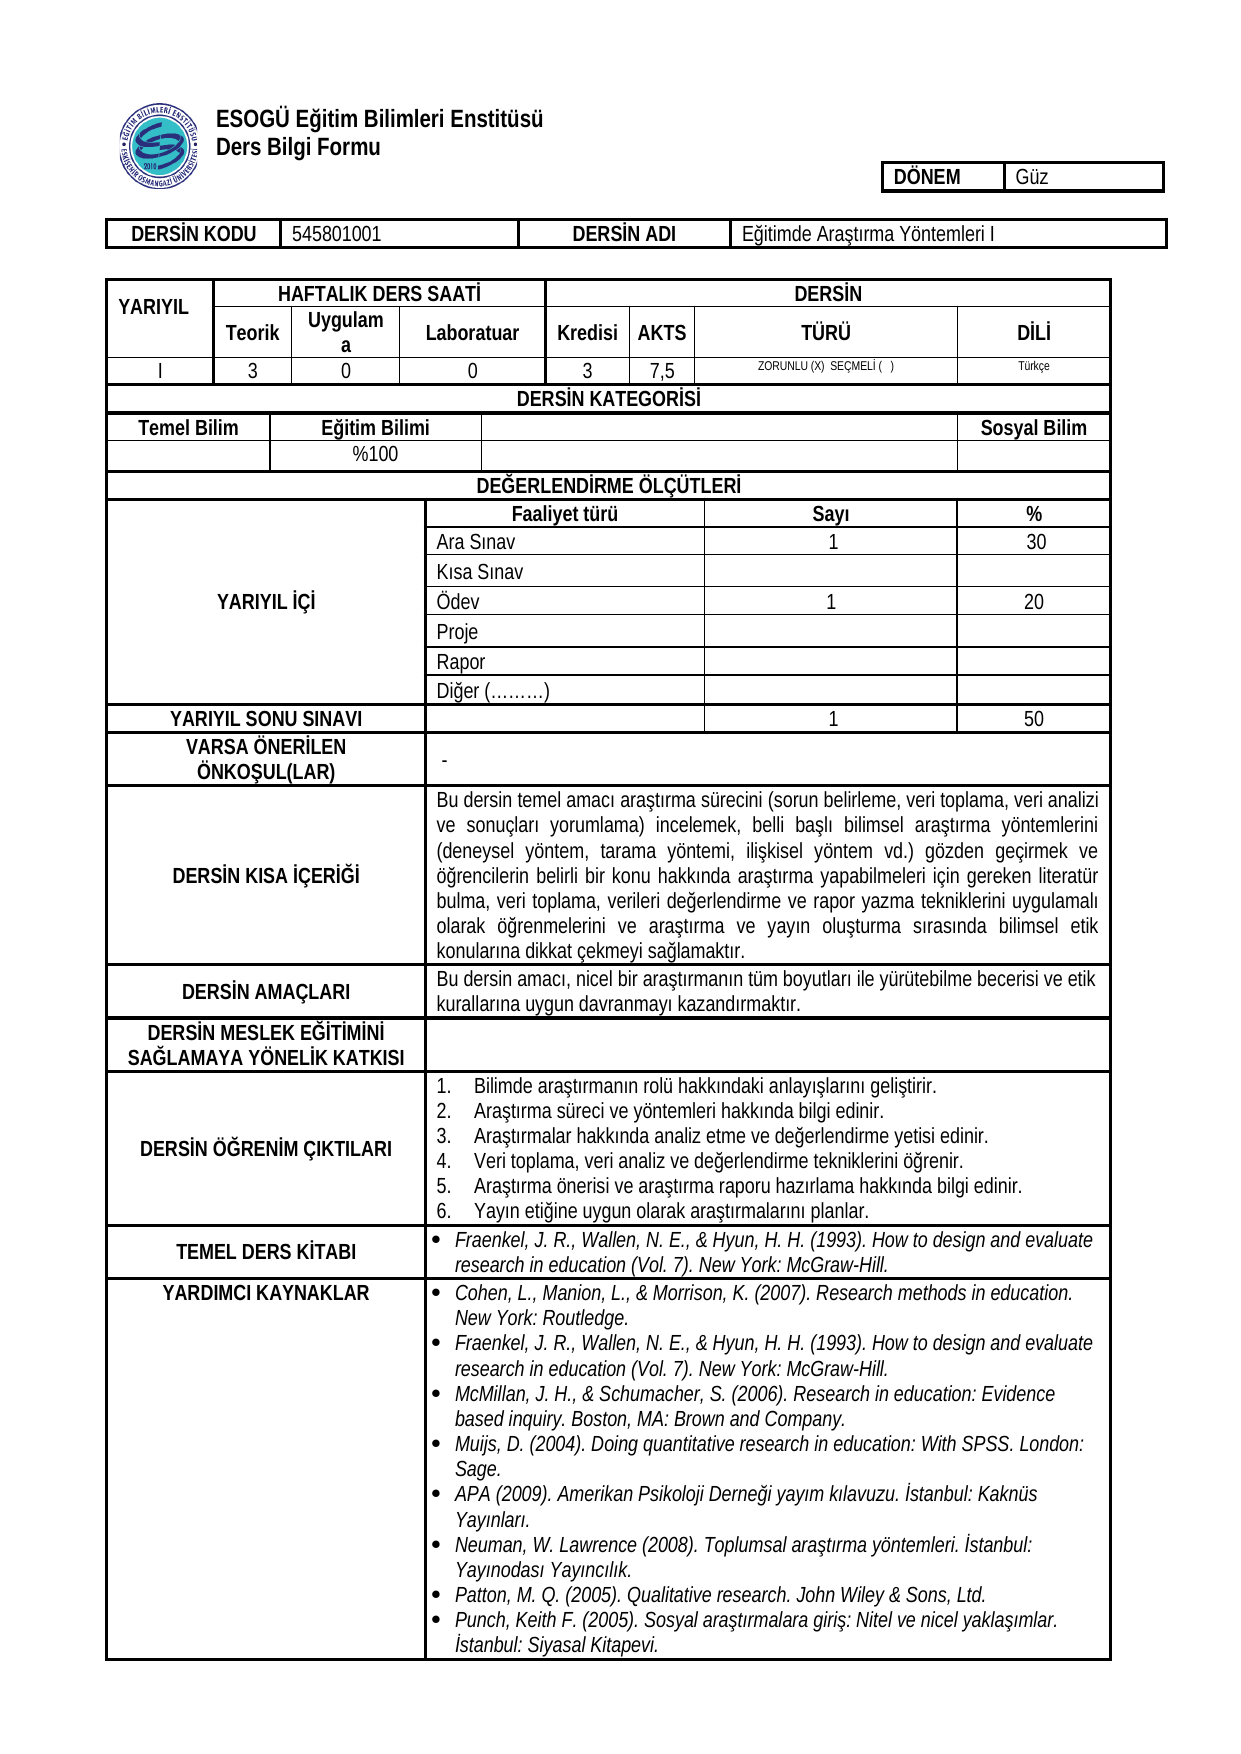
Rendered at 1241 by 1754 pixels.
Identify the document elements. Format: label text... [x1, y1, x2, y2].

table_cell 50 [958, 706, 1109, 731]
table_cell Uygulama [292, 307, 399, 357]
table_cell YARIYIL İÇİ [108, 501, 424, 703]
table_cell Sosyal Bilim [958, 415, 1109, 440]
table_cell AKTS [630, 307, 694, 357]
table_cell [108, 441, 269, 469]
table_cell [705, 648, 956, 674]
table_cell [705, 615, 956, 646]
table_cell DERSİN MESLEK EĞİTİMİNİ SAĞLAMAYA YÖNELİK KATKISI [108, 1020, 424, 1070]
picture [118, 103, 197, 188]
table_cell - [427, 734, 1109, 784]
table_cell Eğitim Bilimi [271, 415, 481, 440]
table_header DÖNEM [884, 164, 1003, 189]
table_cell [958, 441, 1109, 469]
table_cell Diğer (………) [427, 676, 704, 703]
table_cell 1 [705, 528, 956, 554]
table_header YARIYIL [108, 281, 212, 357]
table_cell 3 [215, 358, 291, 383]
table_cell [427, 706, 704, 731]
table_cell VARSA ÖNERİLEN ÖNKOŞUL(LAR) [108, 734, 424, 784]
table_cell [482, 415, 957, 440]
text ESOGÜ Eğitim Bilimleri Enstitüsü [197, 104, 1122, 132]
table_cell 1 [705, 706, 956, 731]
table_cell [427, 1280, 1109, 1657]
table_cell DİLİ [958, 307, 1109, 357]
table_cell Bu dersin temel amacı araştırma sürecini (sorun belirleme, veri toplama, veri analizi ve sonuçları yorumlama) incelemek, belli başlı bilimsel araştırma yöntemlerini (deneysel yöntem, tarama yöntemi, ilişkisel yöntem vd.) gözden geçirmek ve öğrencilerin belirli bir konu hakkında araştırma yapabilmeleri için gereken literatür bulma, veri toplama, verileri değerlendirme ve rapor yazma tekniklerini uygulamalı olarak öğrenmelerini ve araştırma ve yayın oluşturma sırasında bilimsel etik konularına dikkat çekmeyi sağlamaktır. [427, 787, 1109, 963]
table_cell DERSİN ÖĞRENİM ÇIKTILARI [108, 1073, 424, 1223]
table_cell 0 [400, 358, 544, 383]
table_header DERSİN [547, 281, 1109, 306]
table_cell 7,5 [630, 358, 694, 383]
table_cell ZORUNLU (X) SEÇMELİ ( ) [695, 358, 957, 383]
table_header Eğitimde Araştırma Yöntemleri I [732, 221, 1165, 246]
table_cell Bilimde araştırmanın rolü hakkındaki anlayışlarını geliştirir. Araştırma süreci ve yöntemleri hakkında bilgi edinir. Araştırmalar hakkında analiz etme ve değerlendirme yetisi edinir. Veri toplama, veri analiz ve değerlendirme tekniklerini öğrenir. Araştırma önerisi ve araştırma raporu hazırlama hakkında bilgi edinir. Yayın etiğine uygun olarak araştırmalarını planlar. [427, 1073, 1109, 1223]
table_cell 0 [292, 358, 399, 383]
table_cell Teorik [215, 307, 291, 357]
table_cell TÜRÜ [695, 307, 957, 357]
table_cell [958, 615, 1109, 646]
table_cell DERSİN KISA İÇERİĞİ [108, 787, 424, 963]
table_cell DERSİN KATEGORİSİ [108, 386, 1109, 411]
table_cell Sayı [705, 501, 956, 526]
table_cell Kısa Sınav [427, 555, 704, 586]
table_cell % [958, 501, 1109, 526]
table_cell [958, 676, 1109, 703]
table_cell Kredisi [547, 307, 629, 357]
table_cell [958, 555, 1109, 586]
table_cell [482, 441, 957, 469]
table_cell 20 [958, 587, 1109, 614]
table_header Güz [1006, 164, 1162, 189]
table_cell [705, 676, 956, 703]
table_cell Bu dersin amacı, nicel bir araştırmanın tüm boyutları ile yürütebilme becerisi ve etik kurallarına uygun davranmayı kazandırmaktır. [427, 966, 1109, 1016]
table_cell Türkçe [958, 358, 1109, 383]
text Ders Bilgi Formu [197, 132, 1122, 161]
table_header DERSİN KODU [108, 221, 279, 246]
table_cell YARIYIL SONU SINAVI [108, 706, 424, 731]
table_cell DERSİN AMAÇLARI [108, 966, 424, 1016]
table_cell 1 [705, 587, 956, 614]
table_cell Fraenkel, J. R., Wallen, N. E., & Hyun, H. H. (1993). How to design and evaluate research in education (Vol. 7). New York: McGraw-Hill. [427, 1227, 1109, 1277]
table_cell 30 [958, 528, 1109, 554]
table_header DERSİN ADI [520, 221, 729, 246]
table_header 545801001 [282, 221, 517, 246]
table_cell Faaliyet türü [427, 501, 704, 526]
table_cell Laboratuar [400, 307, 544, 357]
table_cell Ödev [427, 587, 704, 614]
table_cell Rapor [427, 648, 704, 674]
table_cell DEĞERLENDİRME ÖLÇÜTLERİ [108, 473, 1109, 498]
table_cell [958, 648, 1109, 674]
table_cell YARDIMCI KAYNAKLAR [108, 1280, 424, 1657]
table_cell 3 [547, 358, 629, 383]
table_cell I [108, 358, 212, 383]
table_cell [705, 555, 956, 586]
table_cell Temel Bilim [108, 415, 269, 440]
table_cell Proje [427, 615, 704, 646]
table_header HAFTALIK DERS SAATİ [215, 281, 544, 306]
table_cell TEMEL DERS KİTABI [108, 1227, 424, 1277]
table_cell Ara Sınav [427, 528, 704, 554]
table_cell [427, 1020, 1109, 1070]
table_cell %100 [271, 441, 481, 469]
